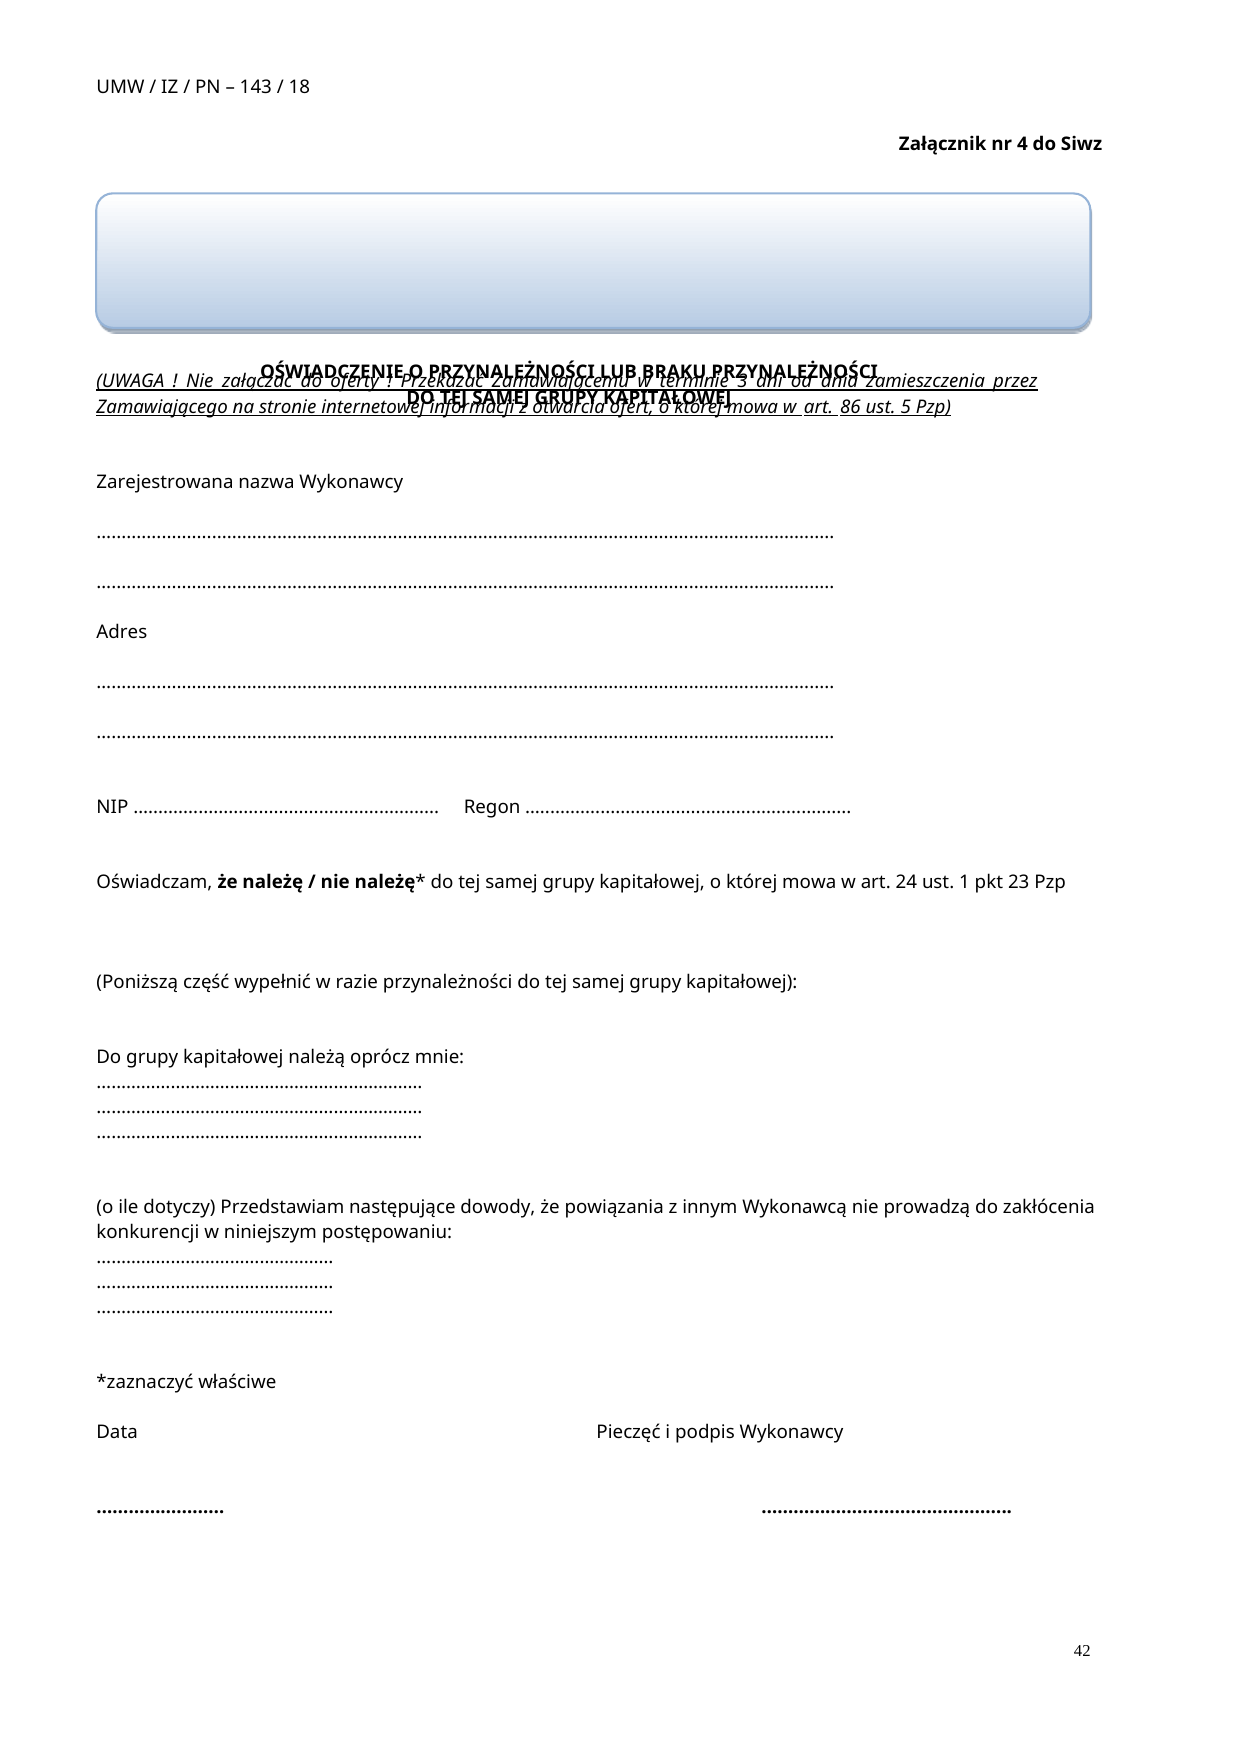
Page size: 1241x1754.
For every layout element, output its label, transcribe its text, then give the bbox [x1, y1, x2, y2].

text Data Pieczęć i podpis Wykonawcy [96, 1418, 1100, 1443]
text …................................................................................................................................................ [96, 568, 1100, 593]
text ………………………………………………………… [96, 1093, 1100, 1118]
text (Poniższą część wypełnić w razie przynależności do tej samej grupy kapitałowej): [96, 968, 1100, 993]
text …................................................................................................................................................ [96, 718, 1100, 743]
text ………………………………………… [96, 1293, 1100, 1318]
text ………………………………………… [96, 1243, 1100, 1268]
text (UWAGA ! Nie załączać do oferty ! Przekazać Zamawiającemu w terminie 3 dni od dnia zamieszczenia przez Zamawiającego na stronie internetowej informacji z otwarcia ofert, o której mowa w art. 86 ust. 5 Pzp) [210, 367, 1041, 418]
text ………………………………………………………… [96, 1118, 1100, 1143]
text Do grupy kapitałowej należą oprócz mnie: [96, 1043, 1100, 1068]
subtitle Załącznik nr 4 do Siwz [96, 130, 1102, 155]
text ………………………………………… [96, 1268, 1100, 1293]
text ………………………………………………………… [96, 1068, 1100, 1093]
text Zarejestrowana nazwa Wykonawcy [96, 468, 1100, 493]
text (o ile dotyczy) Przedstawiam następujące dowody, że powiązania z innym Wykonawcą nie prowadzą do zakłócenia konkurencji w niniejszym postępowaniu: [96, 1193, 1100, 1243]
text NIP ….......................................................... Regon ….............................................................. [96, 793, 1100, 818]
text Adres [96, 618, 1100, 643]
text *zaznaczyć właściwe [96, 1368, 1100, 1393]
text …................................................................................................................................................ [96, 518, 1100, 543]
text Oświadczam, że należę / nie należę* do tej samej grupy kapitałowej, o której mowa w art. 24 ust. 1 pkt 23 Pzp [96, 868, 1100, 893]
text …................................................................................................................................................ [96, 668, 1100, 693]
text …………………… ……………………………………….. [96, 1493, 1086, 1518]
